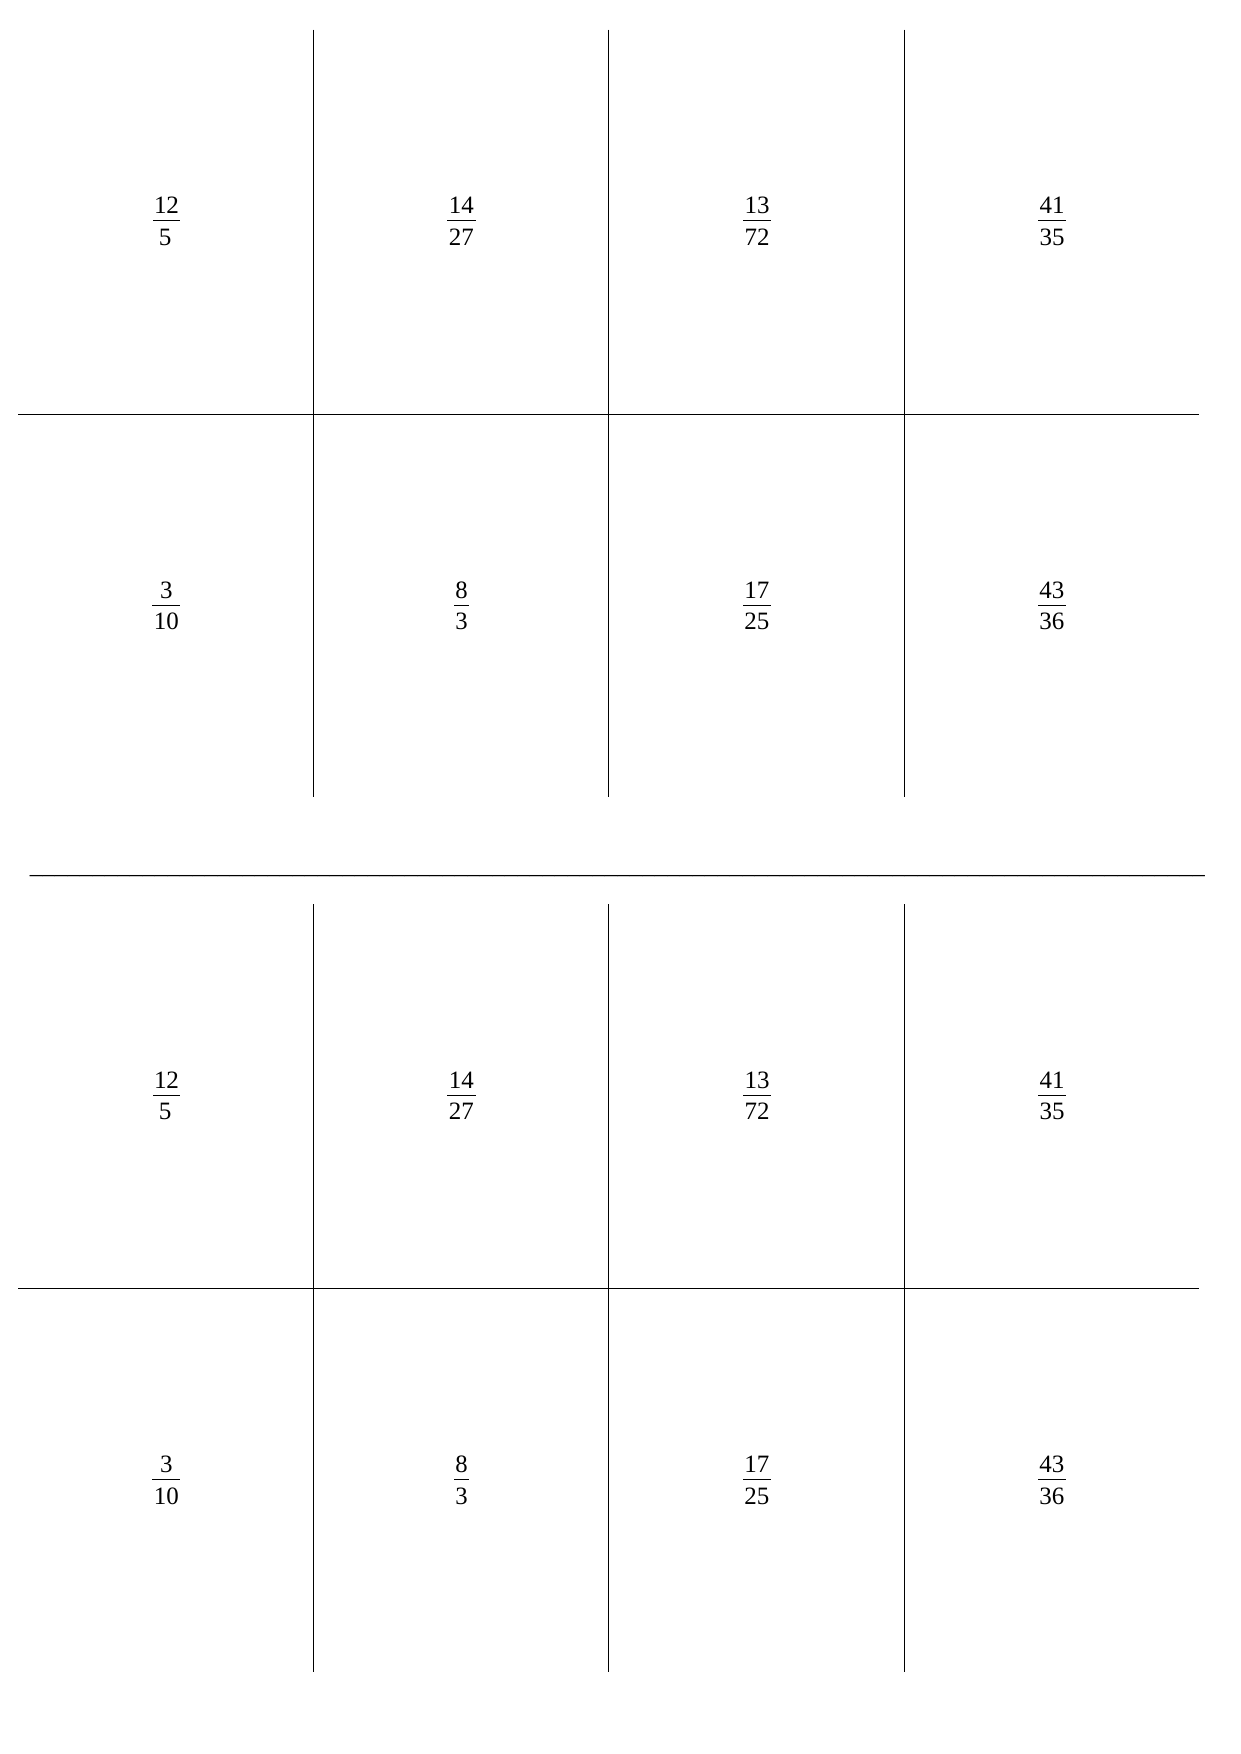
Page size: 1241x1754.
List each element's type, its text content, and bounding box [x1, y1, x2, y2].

table_header [18, 904, 313, 1288]
table_header [18, 30, 313, 413]
table_header [609, 30, 904, 413]
text ______________________________________________________________________________________________ [29, 850, 1211, 879]
table_header [905, 904, 1199, 1288]
table_cell [905, 415, 1199, 797]
table_cell [18, 415, 313, 797]
table_cell [314, 1289, 608, 1672]
table_header [314, 30, 608, 413]
table_cell [18, 1289, 313, 1672]
table_header [905, 30, 1199, 413]
table_cell [609, 415, 904, 797]
table_cell [609, 1289, 904, 1672]
table_cell [314, 415, 608, 797]
table_cell [905, 1289, 1199, 1672]
table_header [314, 904, 608, 1288]
table_header [609, 904, 904, 1288]
